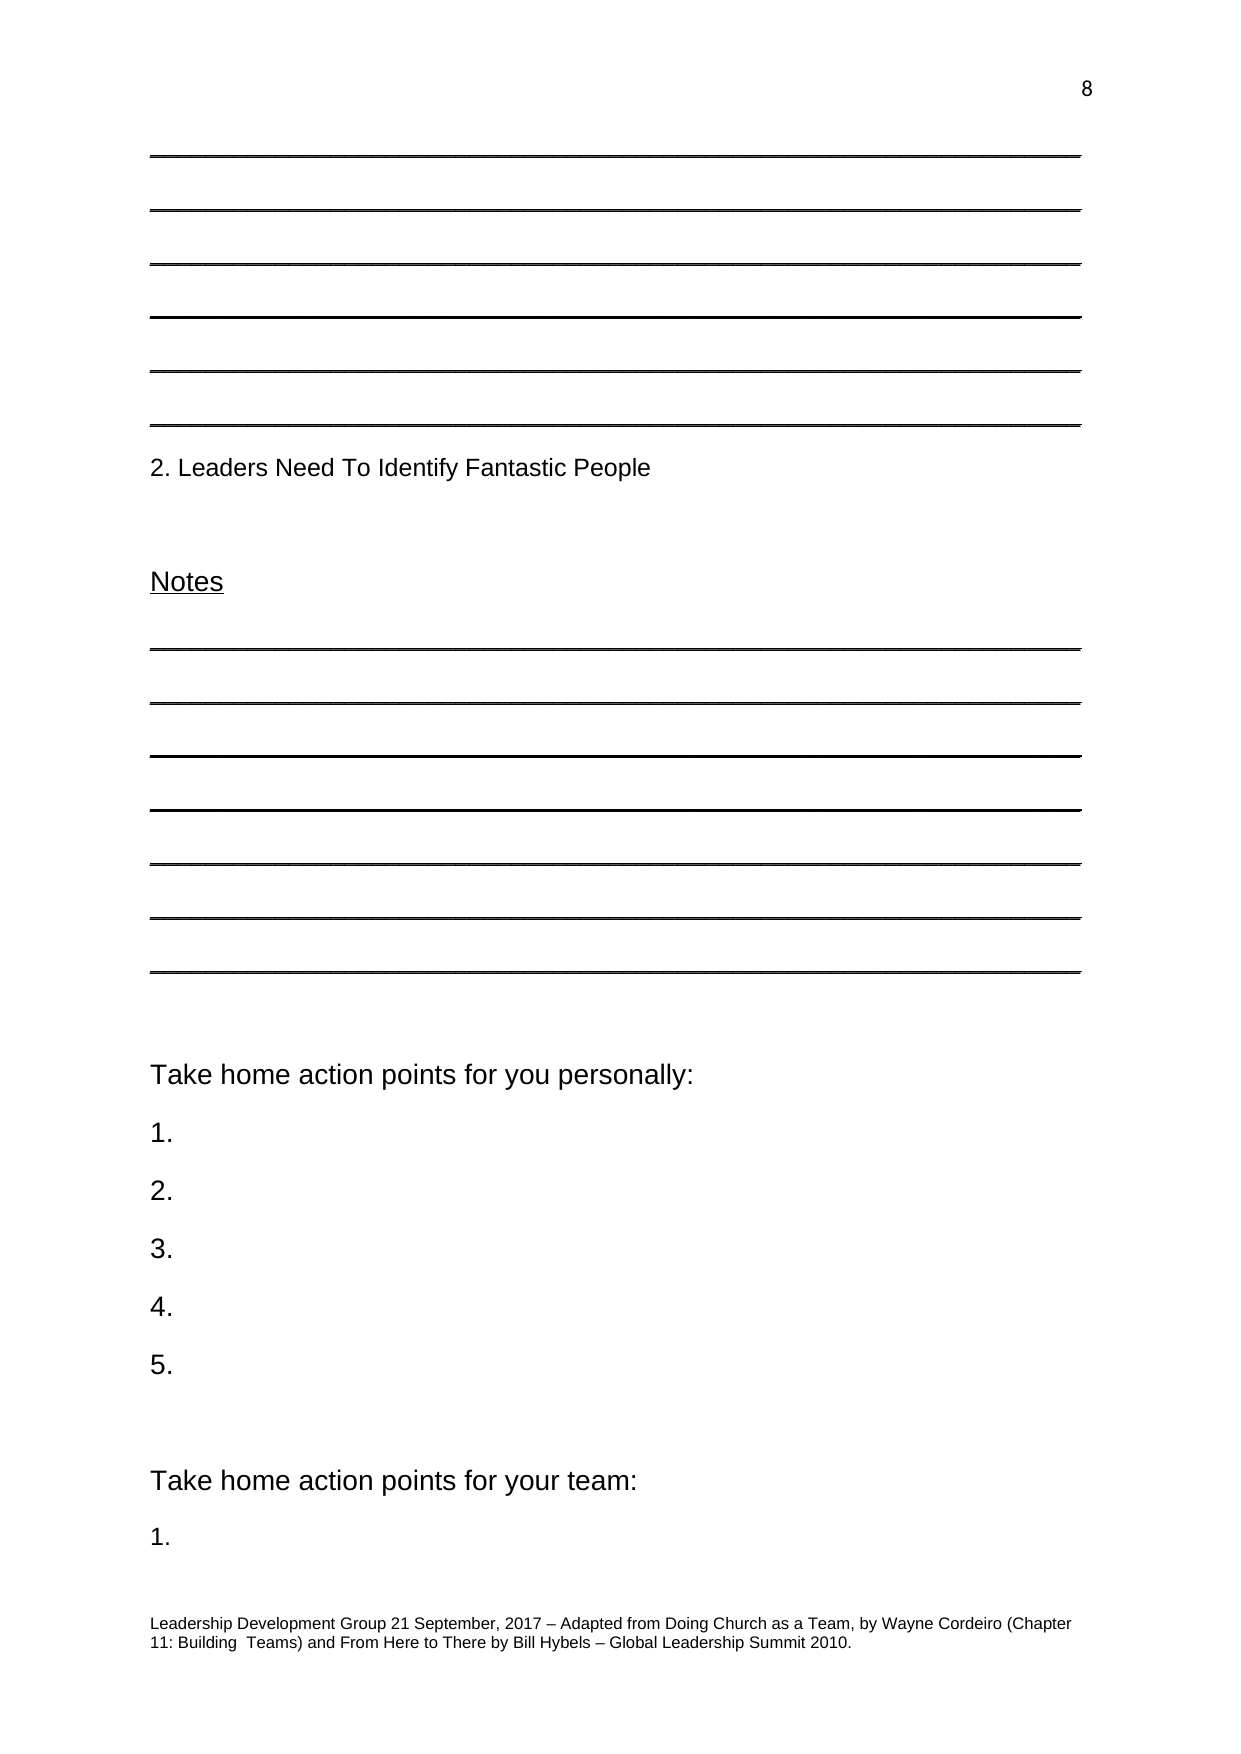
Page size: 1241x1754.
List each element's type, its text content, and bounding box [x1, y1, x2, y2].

text 1. [150, 1116, 1093, 1148]
text Take home action points for you personally: [150, 1058, 1093, 1090]
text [150, 237, 1093, 266]
text 4. [150, 1290, 1093, 1322]
text Notes [150, 565, 1093, 597]
text ___________________________________________________________________ [150, 677, 1093, 705]
text 5. [150, 1348, 1093, 1380]
text 2. [150, 1174, 1093, 1206]
text ___________________________________________________________________ [150, 946, 1093, 975]
text ___________________________________________________________________ [150, 731, 1093, 759]
text ___________________________________________________________________ [150, 838, 1093, 867]
text ___________________________________________________________________ [150, 623, 1093, 652]
text Take home action points for your team: [150, 1464, 1093, 1496]
text ___________________________________________________________________ [150, 399, 1093, 428]
text ___________________________________________________________________ [150, 892, 1093, 921]
text 1. [150, 1522, 1093, 1551]
text ___________________________________________________________________ [150, 345, 1093, 374]
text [150, 184, 1093, 212]
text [150, 130, 1093, 158]
text 2. Leaders Need To Identify Fantastic People [150, 453, 1093, 482]
text ___________________________________________________________________ [150, 784, 1093, 813]
text 3. [150, 1232, 1093, 1264]
text ___________________________________________________________________ [150, 291, 1093, 320]
